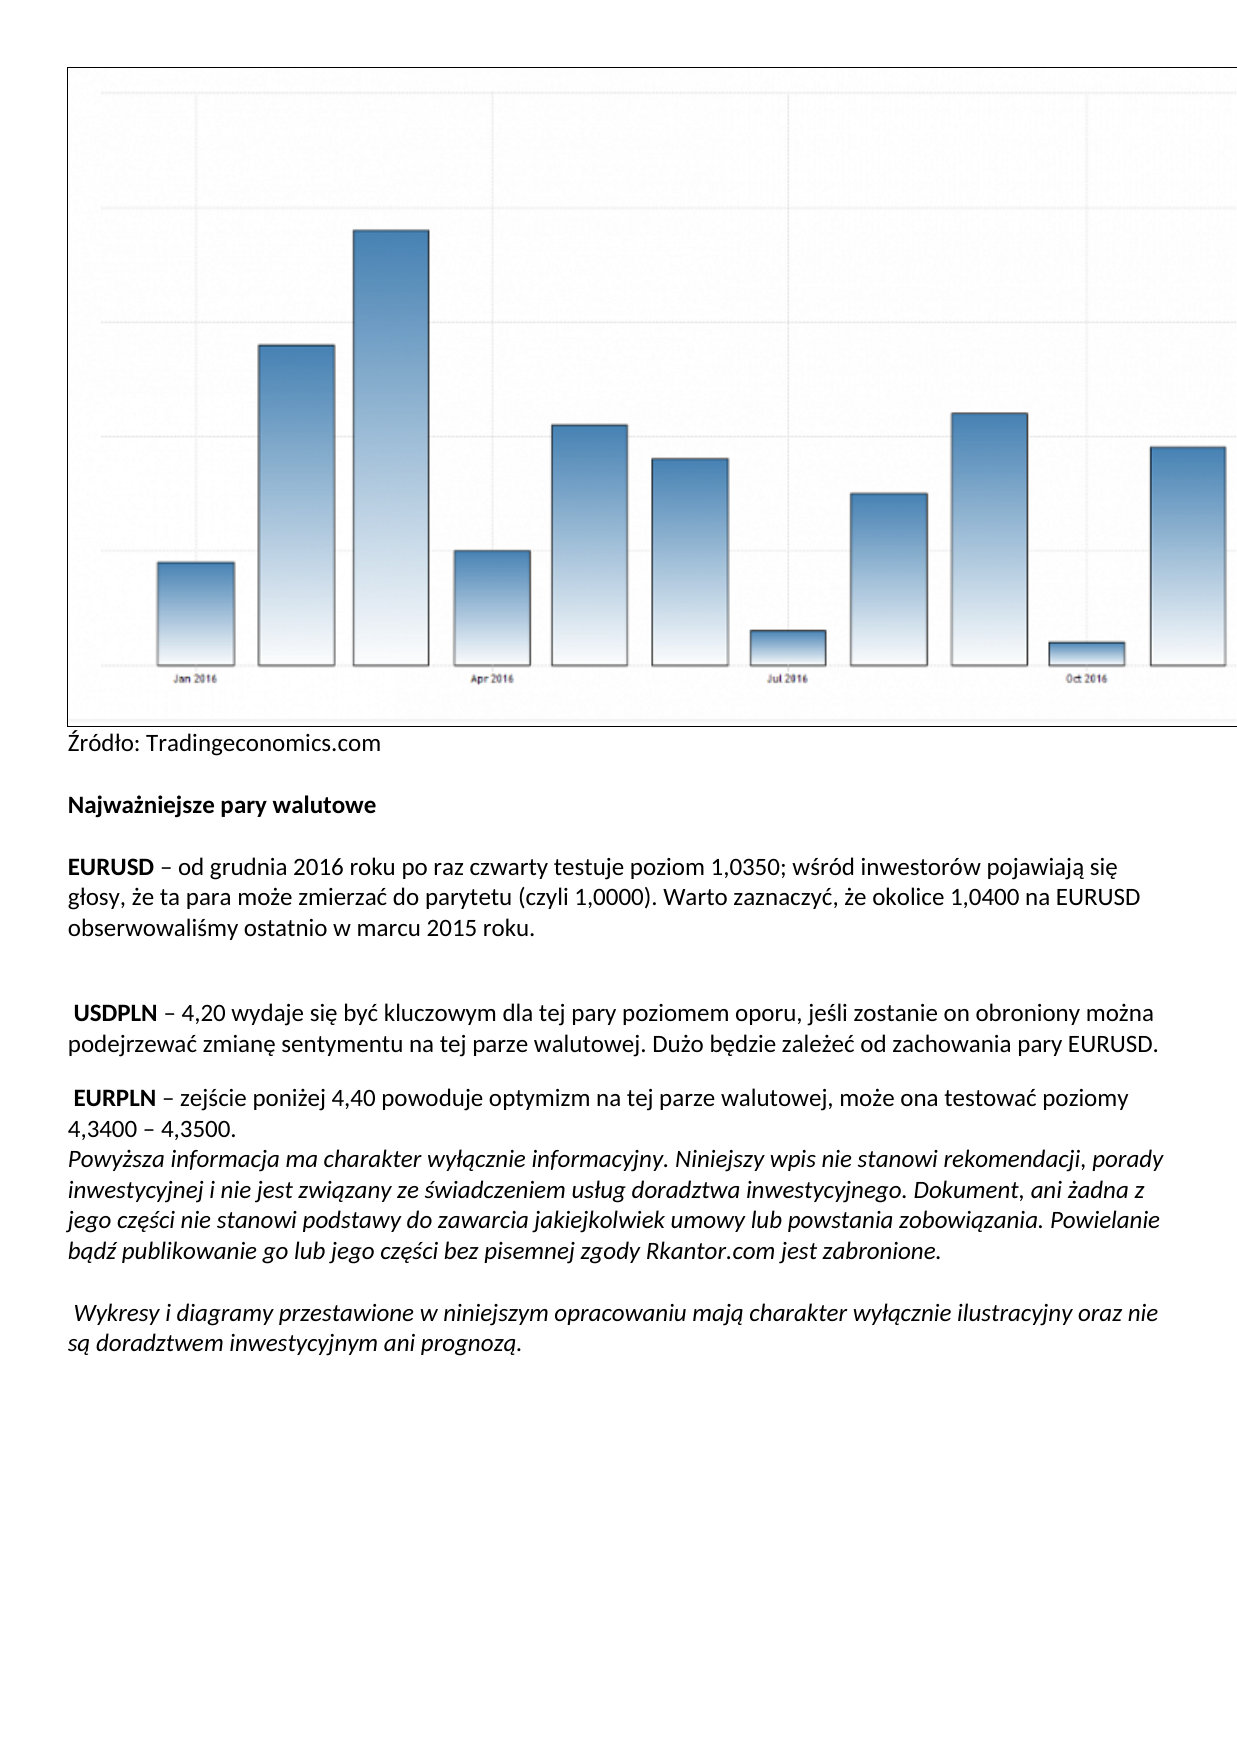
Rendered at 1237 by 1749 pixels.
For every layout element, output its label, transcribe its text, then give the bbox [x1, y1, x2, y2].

text EURPLN – zejście poniżej 4,40 powoduje optymizm na tej parze walutowej, może ona testować poziomy 4,3400 – 4,3500. [68, 1082, 1169, 1143]
text Najważniejsze pary walutowe [68, 789, 1169, 819]
picture [68, 68, 1237, 726]
text Źródło: Tradingeconomics.com [68, 727, 1169, 758]
text Wykresy i diagramy przestawione w niniejszym opracowaniu mają charakter wyłącznie ilustracyjny oraz nie są doradztwem inwestycyjnym ani prognozą. [68, 1297, 1169, 1358]
text Powyższa informacja ma charakter wyłącznie informacyjny. Niniejszy wpis nie stanowi rekomendacji, porady inwestycyjnej i nie jest związany ze świadczeniem usług doradztwa inwestycyjnego. Dokument, ani żadna z jego części nie stanowi podstawy do zawarcia jakiejkolwiek umowy lub powstania zobowiązania. Powielanie bądź publikowanie go lub jego części bez pisemnej zgody Rkantor.com jest zabronione. [68, 1143, 1169, 1266]
text USDPLN – 4,20 wydaje się być kluczowym dla tej pary poziomem oporu, jeśli zostanie on obroniony można podejrzewać zmianę sentymentu na tej parze walutowej. Dużo będzie zależeć od zachowania pary EURUSD. [68, 997, 1169, 1058]
text EURUSD – od grudnia 2016 roku po raz czwarty testuje poziom 1,0350; wśród inwestorów pojawiają się głosy, że ta para może zmierzać do parytetu (czyli 1,0000). Warto zaznaczyć, że okolice 1,0400 na EURUSD obserwowaliśmy ostatnio w marcu 2015 roku. [68, 851, 1169, 942]
